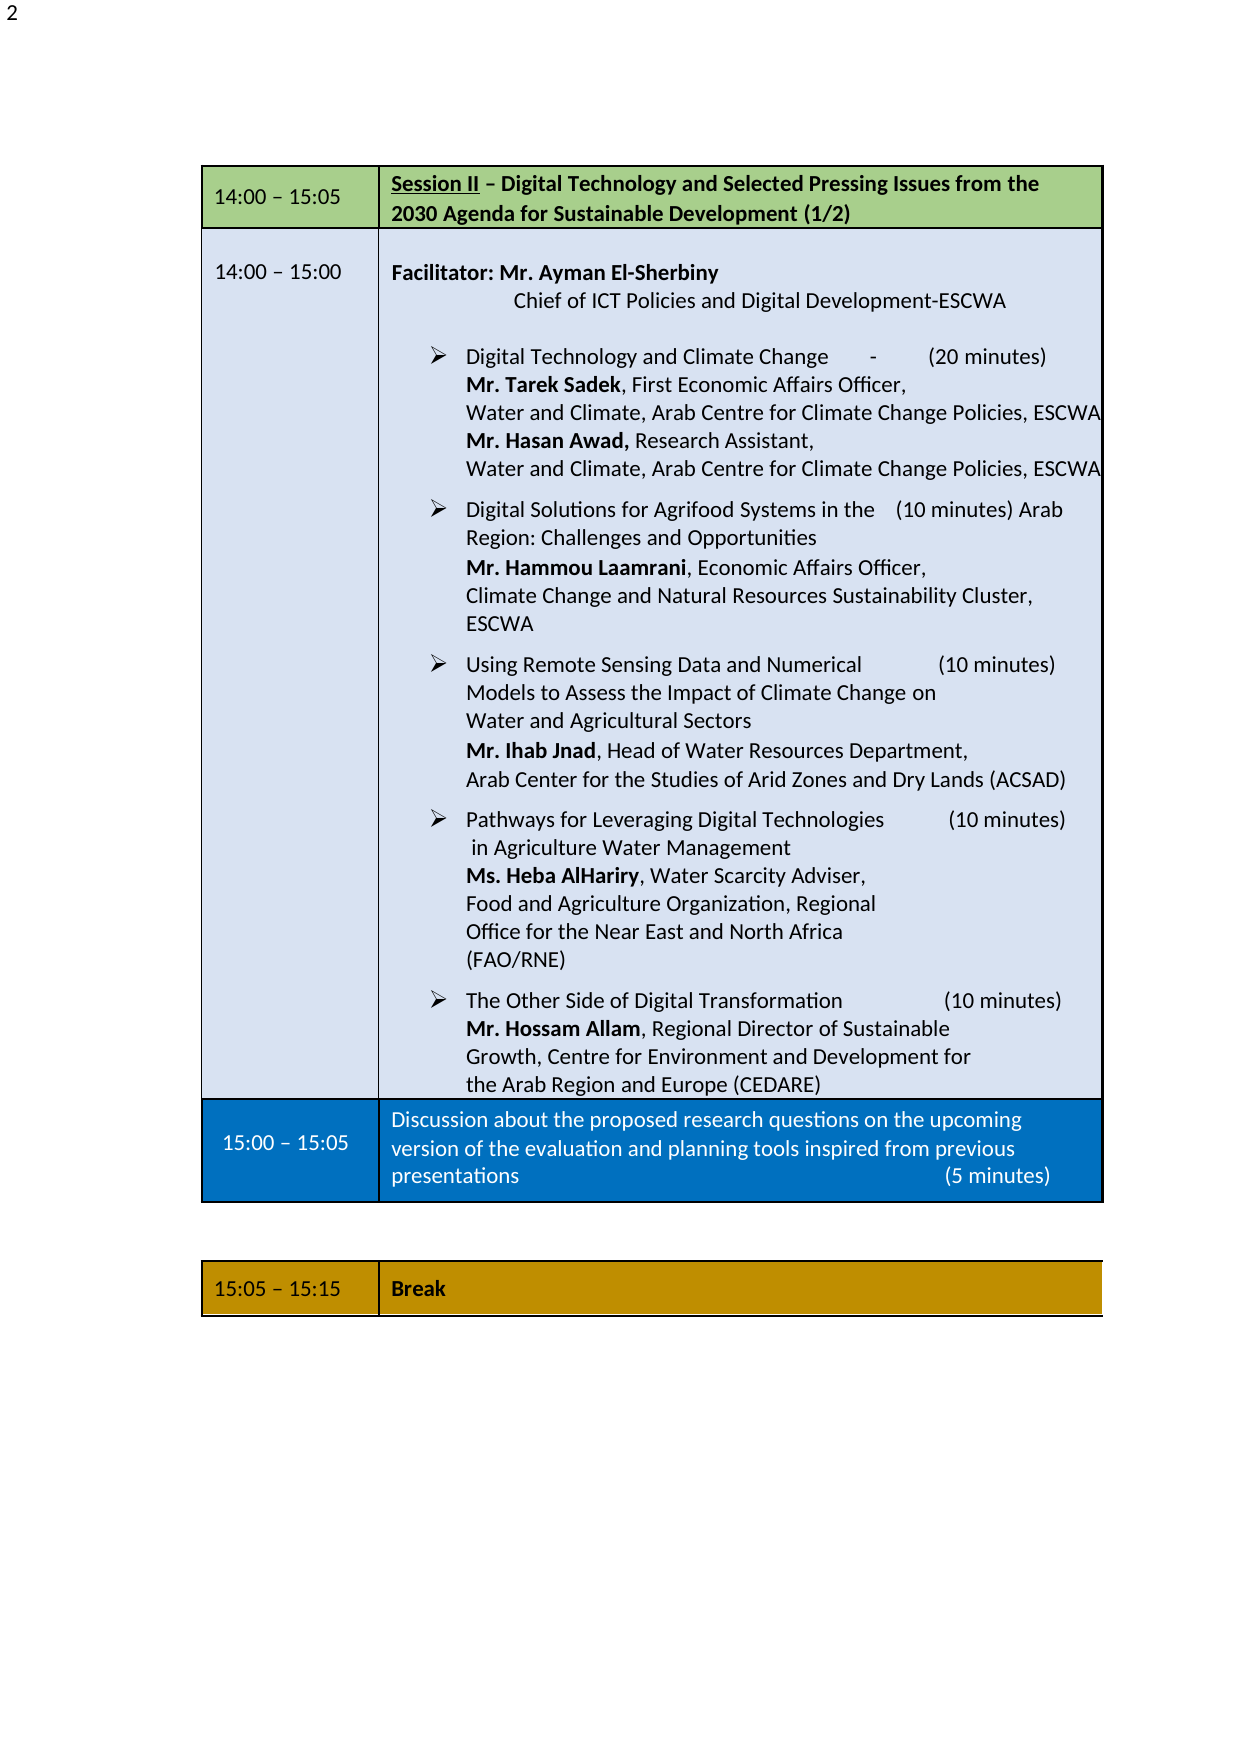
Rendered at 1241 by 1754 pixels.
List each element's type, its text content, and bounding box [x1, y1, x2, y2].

table_header 14:00 – 15:05 [203, 167, 378, 227]
table_cell Facilitator: Mr. Ayman El-Sherbiny Chief of ICT Policies and Digital Development-ESCWA Digital Technology and Climate Change - (20 minutes) Mr. Tarek Sadek, First Economic Affairs Officer, Water and Climate, Arab Centre for Climate Change Policies, ESCWA Mr. Hasan Awad, Research Assistant, Water and Climate, Arab Centre for Climate Change Policies, ESCWA Digital Solutions for Agrifood Systems in the (10 minutes) Arab Region: Challenges and Opportunities Mr. Hammou Laamrani, Economic Affairs Officer, Climate Change and Natural Resources Sustainability Cluster, ESCWA Using Remote Sensing Data and Numerical (10 minutes) Models to Assess the Impact of Climate Change on Water and Agricultural Sectors Mr. Ihab Jnad, Head of Water Resources Department, Arab Center for the Studies of Arid Zones and Dry Lands (ACSAD) Pathways for Leveraging Digital Technologies (10 minutes) in Agriculture Water Management Ms. Heba AlHariry, Water Scarcity Adviser, Food and Agriculture Organization, Regional Office for the Near East and North Africa (FAO/RNE) The Other Side of Digital Transformation (10 minutes) Mr. Hossam Allam, Regional Director of Sustainable Growth, Centre for Environment and Development for the Arab Region and Europe (CEDARE) [379, 229, 1101, 1098]
table_cell 15:00 – 15:05 [203, 1100, 378, 1201]
table_header Session II – Digital Technology and Selected Pressing Issues from the 2030 Agenda for Sustainable Development (1/2) [380, 167, 1101, 227]
table_header 15:05 – 15:15 [203, 1262, 378, 1314]
table_header Break [380, 1262, 1102, 1314]
table_cell 14:00 – 15:00 [202, 229, 378, 1098]
table_cell Discussion about the proposed research questions on the upcoming version of the evaluation and planning tools inspired from previous presentations (5 minutes) [380, 1100, 1101, 1201]
